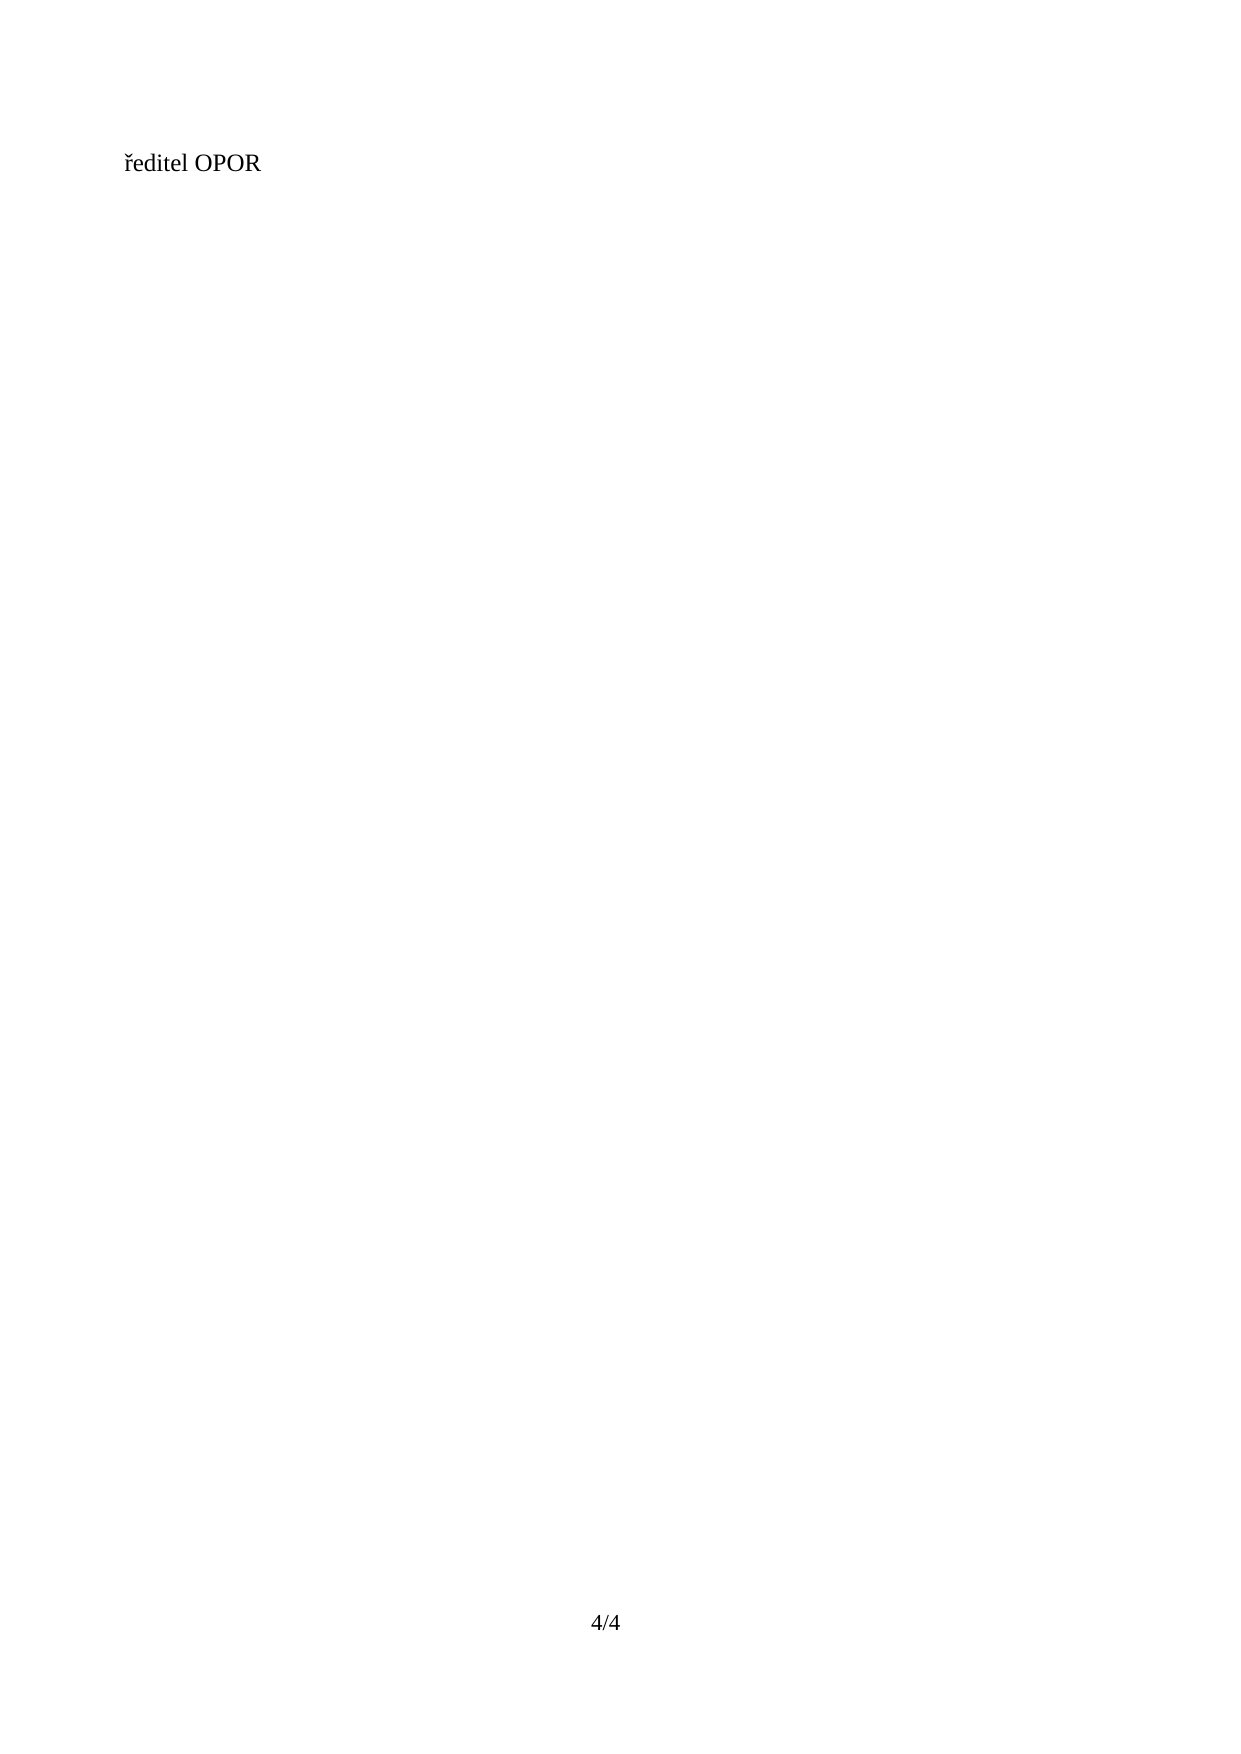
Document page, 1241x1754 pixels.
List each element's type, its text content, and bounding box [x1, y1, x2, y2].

text ředitel OPOR [118, 148, 1092, 176]
